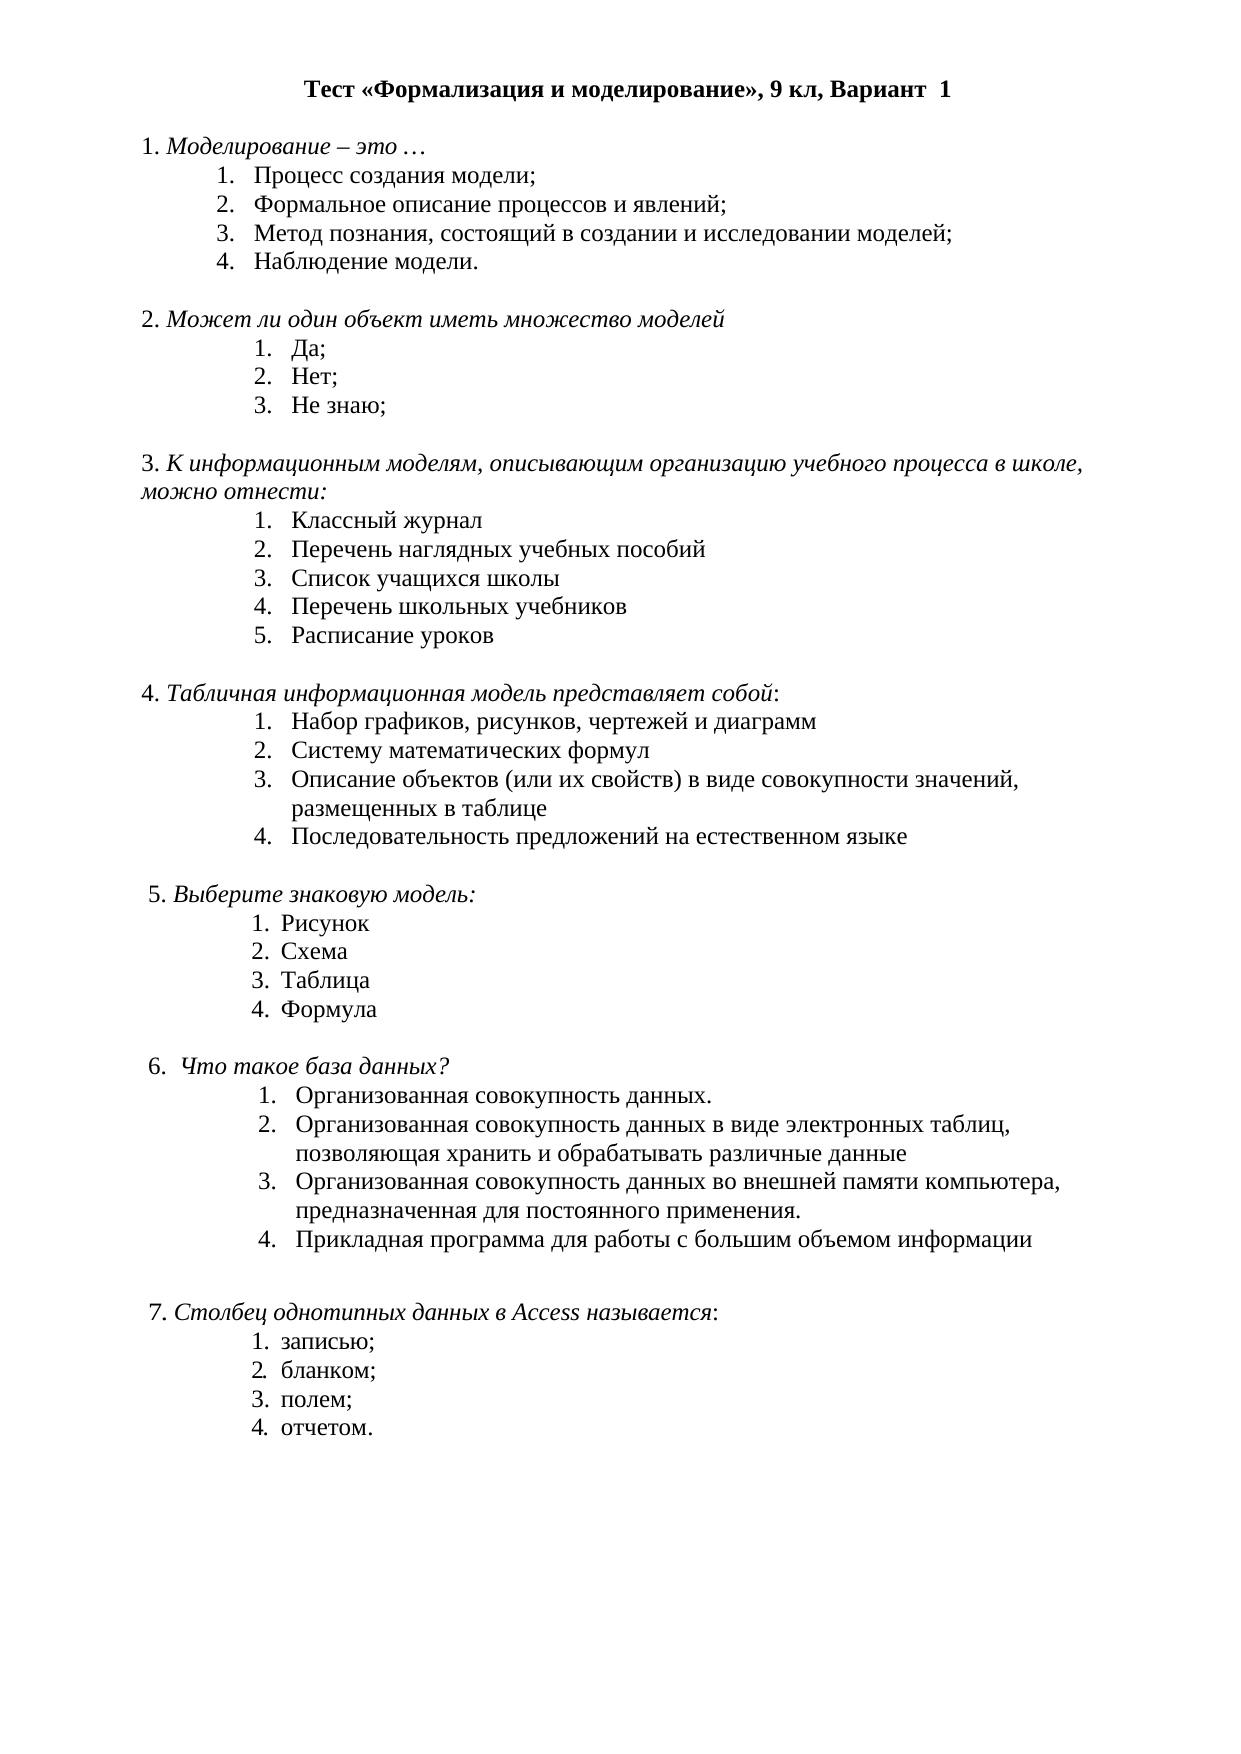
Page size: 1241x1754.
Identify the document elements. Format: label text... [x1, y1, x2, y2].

list Список учащихся школы [253, 563, 1152, 591]
text 7. Столбец однотипных данных в Ассеss называется: [148, 1297, 1152, 1326]
list Классный журнал [253, 505, 1152, 534]
list Рисунок [251, 908, 1152, 936]
list Процесс создания модели; [216, 160, 1152, 189]
list 2. Может ли один объект иметь множество моделей [141, 304, 1152, 333]
list отчетом. [251, 1412, 1152, 1441]
list 3. К информационным моделям, описывающим организацию учебного процесса в школе, можно отнести: [141, 448, 1152, 505]
list Систему математических формул [253, 735, 1152, 764]
list Наблюдение модели. [216, 246, 1152, 275]
list записью; [251, 1326, 1152, 1355]
list Формальное описание процессов и явлений; [216, 189, 1152, 218]
list Нет; [253, 361, 1152, 390]
list полем; [251, 1384, 1152, 1412]
list Таблица [251, 965, 1152, 994]
list Перечень школьных учебников [253, 591, 1152, 620]
list Расписание уроков [253, 620, 1152, 649]
list Описание объектов (или их свойств) в виде совокупности значений, размещенных в таблице [253, 764, 1152, 821]
list Организованная совокупность данных во внешней памяти компьютера, предназначенная для постоянного применения. [258, 1166, 1152, 1224]
list Не знаю; [253, 390, 1152, 419]
list Формула [251, 994, 1152, 1023]
list Перечень наглядных учебных пособий [253, 534, 1152, 563]
list Организованная совокупность данных в виде электронных таблиц, позволяющая хранить и обрабатывать различные данные [258, 1109, 1152, 1166]
list Последовательность предложений на естественном языке [253, 821, 1152, 850]
list Набор графиков, рисунков, чертежей и диаграмм [253, 706, 1152, 735]
list бланком; [251, 1355, 1152, 1384]
list Метод познания, состоящий в создании и исследовании моделей; [216, 218, 1152, 246]
list Да; [253, 333, 1152, 361]
text 6. Что такое база данных? [148, 1051, 1152, 1080]
list Прикладная программа для работы с большим объемом информации [258, 1224, 1152, 1253]
text Тест «Формализация и моделирование», 9 кл, Вариант 1 [103, 74, 1152, 103]
list 5. Выберите знаковую модель: [148, 879, 1152, 908]
list Организованная совокупность данных. [258, 1080, 1152, 1109]
list Схема [251, 936, 1152, 965]
list 4. Табличная информационная модель представляет собой: [141, 678, 1152, 706]
list 1. Моделирование – это … [141, 131, 1152, 160]
